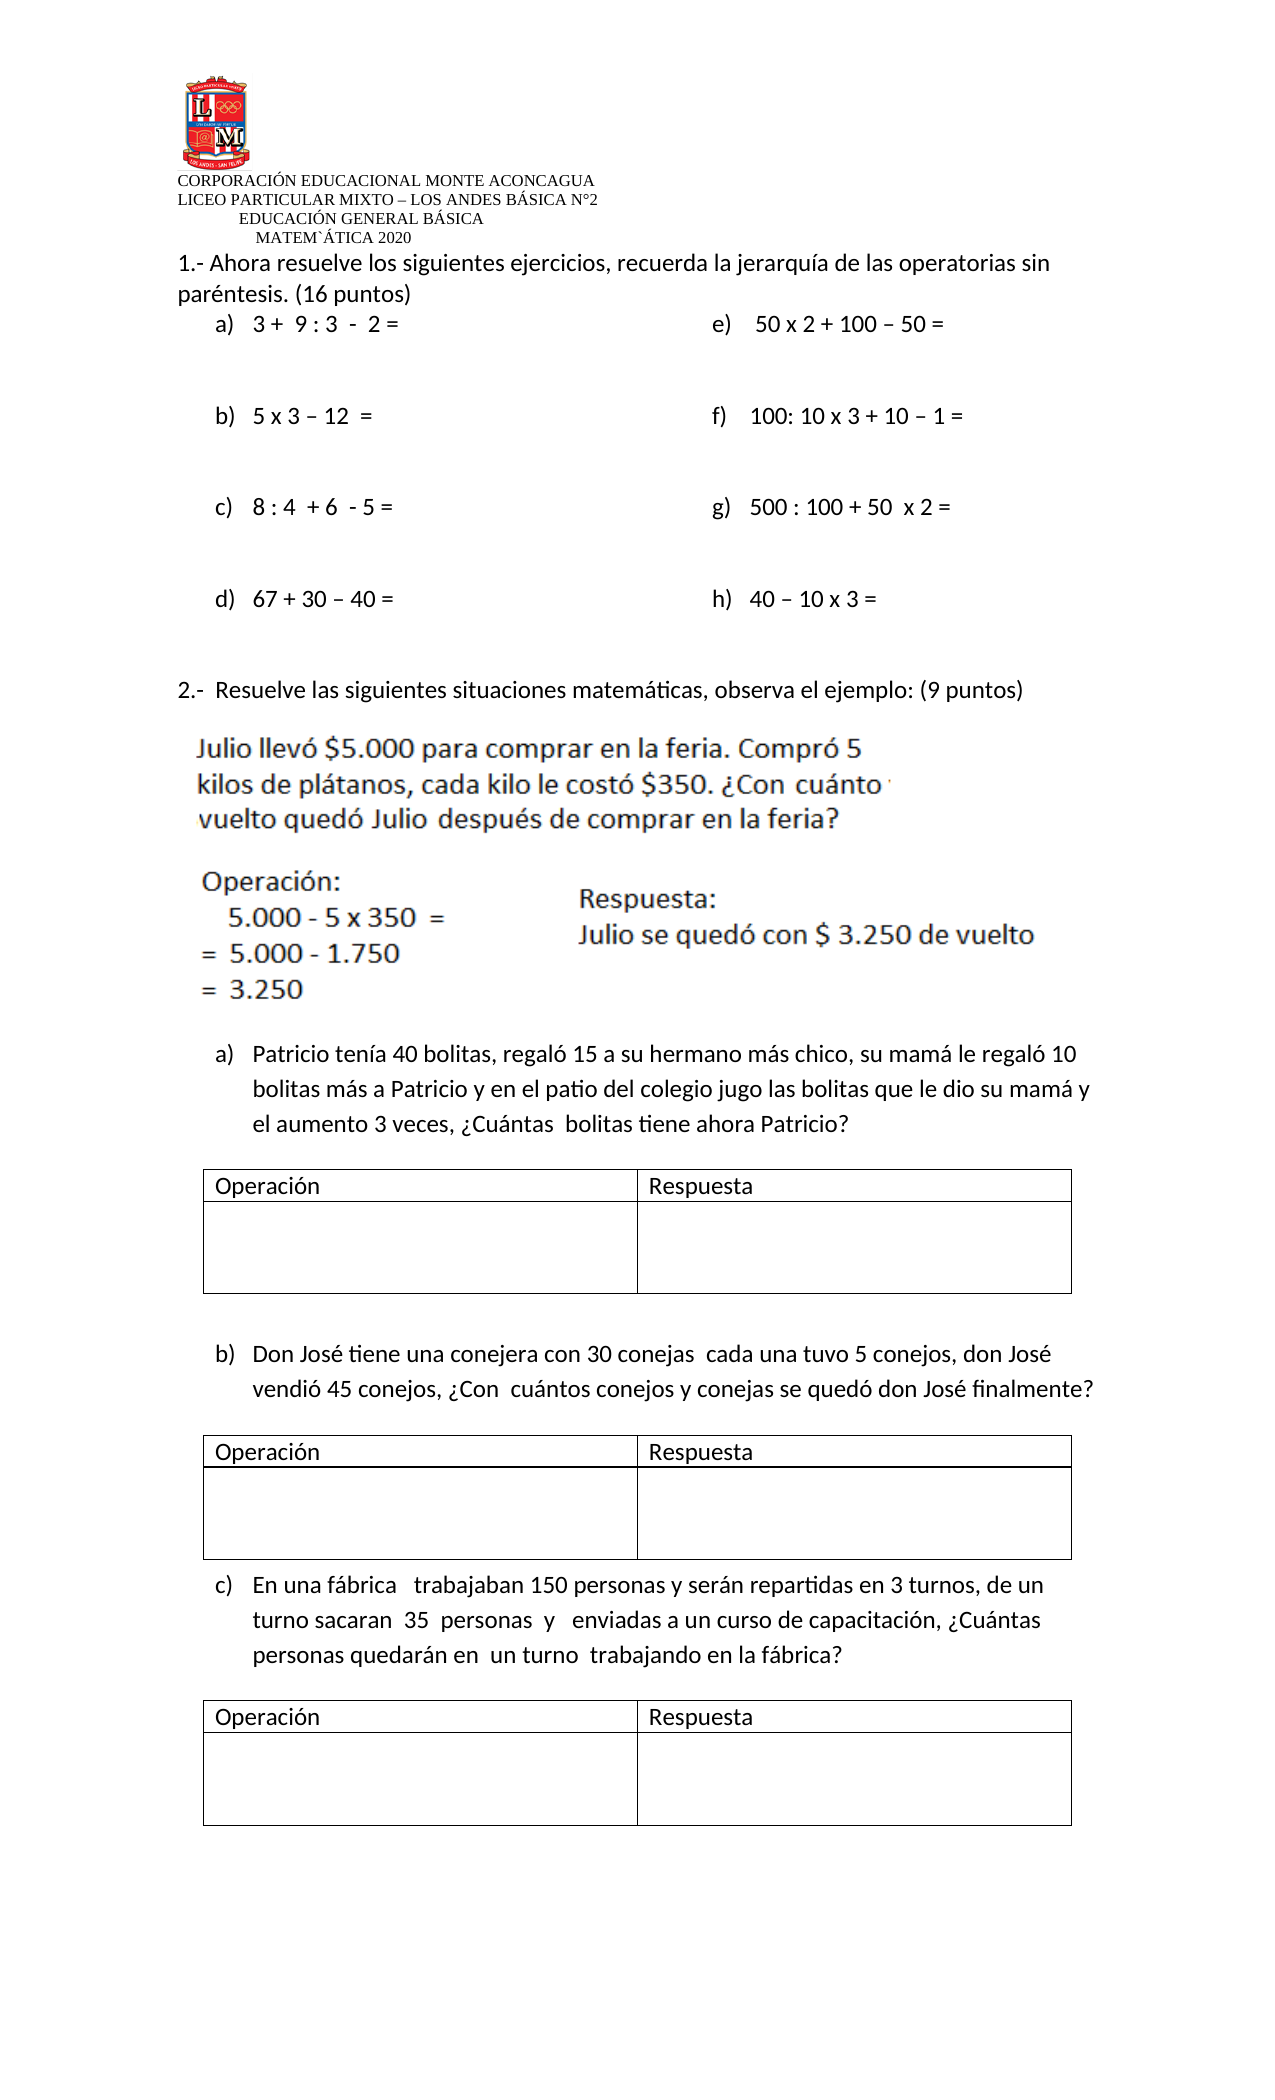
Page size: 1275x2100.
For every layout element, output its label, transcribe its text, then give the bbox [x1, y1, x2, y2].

picture [177, 73, 253, 171]
table_cell [638, 1733, 1071, 1824]
list Don José tiene una conejera con 30 conejas cada una tuvo 5 conejos, don José vendió 45 conejos, ¿Con cuántos conejos y conejas se quedó don José finalmente? [215, 1338, 1098, 1404]
table_cell [204, 1733, 637, 1824]
table_cell [204, 1202, 637, 1293]
list 5 x 3 – 12 = [215, 400, 601, 430]
list En una fábrica trabajaban 150 personas y serán repartidas en 3 turnos, de un turno sacaran 35 personas y enviadas a un curso de capacitación, ¿Cuántas personas quedarán en un turno trabajando en la fábrica? [215, 1443, 1098, 1669]
table_header Operación [204, 1436, 637, 1466]
list 40 – 10 x 3 = [712, 583, 1098, 613]
list 8 : 4 + 6 - 5 = [215, 491, 601, 522]
list 67 + 30 – 40 = [215, 583, 601, 613]
table_header Operación [204, 1701, 637, 1732]
picture [177, 733, 1076, 1010]
table_header Respuesta [638, 1701, 1071, 1732]
table_cell [204, 1468, 637, 1559]
list Patricio tenía 40 bolitas, regaló 15 a su hermano más chico, su mamá le regaló 10 bolitas más a Patricio y en el patio del colegio jugo las bolitas que le dio su mamá y el aumento 3 veces, ¿Cuántas bolitas tiene ahora Patricio? [215, 1038, 1098, 1138]
list 100: 10 x 3 + 10 – 1 = [712, 400, 1098, 430]
table_header Respuesta [638, 1170, 1071, 1201]
list 500 : 100 + 50 x 2 = [712, 491, 1098, 522]
table_header Operación [204, 1170, 637, 1201]
table_header Respuesta [638, 1436, 1071, 1466]
list 3 + 9 : 3 - 2 = [215, 308, 601, 339]
table_cell [638, 1202, 1071, 1293]
list 50 x 2 + 100 – 50 = [712, 308, 1098, 339]
text 1.- Ahora resuelve los siguientes ejercicios, recuerda la jerarquía de las operatorias sin paréntesis. (16 puntos) [177, 247, 1098, 308]
table_cell [638, 1468, 1071, 1559]
